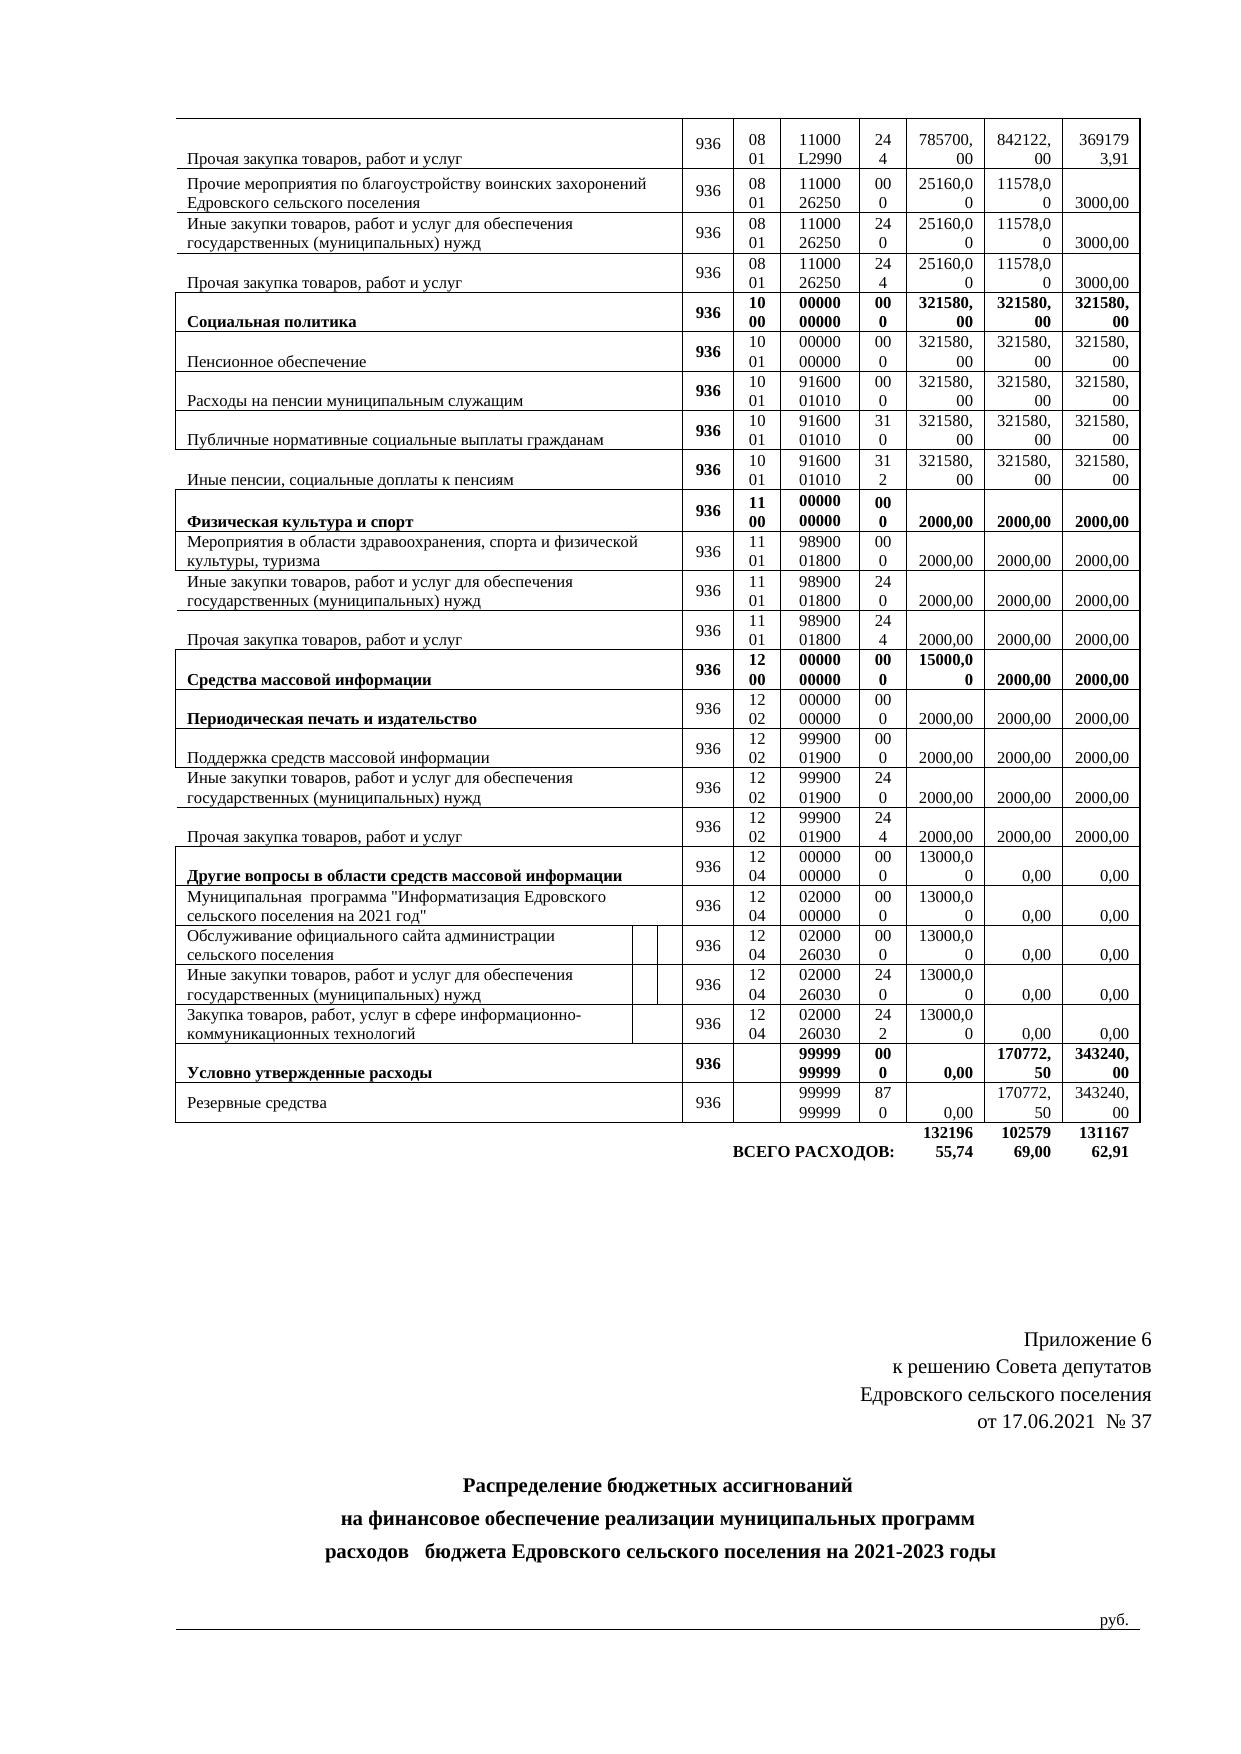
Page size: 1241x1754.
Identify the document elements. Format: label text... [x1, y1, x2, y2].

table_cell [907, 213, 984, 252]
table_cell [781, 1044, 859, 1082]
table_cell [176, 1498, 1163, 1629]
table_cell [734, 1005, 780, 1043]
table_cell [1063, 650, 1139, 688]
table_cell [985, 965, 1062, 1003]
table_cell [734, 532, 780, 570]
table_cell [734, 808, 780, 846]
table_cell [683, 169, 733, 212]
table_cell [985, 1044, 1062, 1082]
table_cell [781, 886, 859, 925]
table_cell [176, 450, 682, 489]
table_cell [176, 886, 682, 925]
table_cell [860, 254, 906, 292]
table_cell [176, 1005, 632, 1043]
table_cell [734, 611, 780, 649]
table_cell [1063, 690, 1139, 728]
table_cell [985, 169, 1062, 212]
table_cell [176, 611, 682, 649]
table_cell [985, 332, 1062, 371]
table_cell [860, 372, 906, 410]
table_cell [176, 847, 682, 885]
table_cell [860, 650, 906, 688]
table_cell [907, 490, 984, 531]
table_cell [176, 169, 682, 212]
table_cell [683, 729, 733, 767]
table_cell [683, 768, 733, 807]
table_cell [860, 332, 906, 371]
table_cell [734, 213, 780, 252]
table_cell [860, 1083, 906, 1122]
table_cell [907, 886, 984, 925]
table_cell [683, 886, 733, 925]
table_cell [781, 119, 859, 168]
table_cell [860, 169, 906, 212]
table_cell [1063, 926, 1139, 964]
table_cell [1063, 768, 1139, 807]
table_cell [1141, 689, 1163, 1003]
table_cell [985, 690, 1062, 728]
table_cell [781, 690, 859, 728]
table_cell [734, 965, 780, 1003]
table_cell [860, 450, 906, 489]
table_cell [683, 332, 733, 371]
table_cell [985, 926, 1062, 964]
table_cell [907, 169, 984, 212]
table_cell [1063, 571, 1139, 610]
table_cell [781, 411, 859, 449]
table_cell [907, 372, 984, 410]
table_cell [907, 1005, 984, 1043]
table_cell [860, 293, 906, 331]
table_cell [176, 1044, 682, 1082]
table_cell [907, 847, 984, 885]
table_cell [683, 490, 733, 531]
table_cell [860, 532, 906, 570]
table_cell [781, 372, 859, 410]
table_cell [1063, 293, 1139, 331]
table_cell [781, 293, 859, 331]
text Приложение 6 [177, 1327, 1152, 1351]
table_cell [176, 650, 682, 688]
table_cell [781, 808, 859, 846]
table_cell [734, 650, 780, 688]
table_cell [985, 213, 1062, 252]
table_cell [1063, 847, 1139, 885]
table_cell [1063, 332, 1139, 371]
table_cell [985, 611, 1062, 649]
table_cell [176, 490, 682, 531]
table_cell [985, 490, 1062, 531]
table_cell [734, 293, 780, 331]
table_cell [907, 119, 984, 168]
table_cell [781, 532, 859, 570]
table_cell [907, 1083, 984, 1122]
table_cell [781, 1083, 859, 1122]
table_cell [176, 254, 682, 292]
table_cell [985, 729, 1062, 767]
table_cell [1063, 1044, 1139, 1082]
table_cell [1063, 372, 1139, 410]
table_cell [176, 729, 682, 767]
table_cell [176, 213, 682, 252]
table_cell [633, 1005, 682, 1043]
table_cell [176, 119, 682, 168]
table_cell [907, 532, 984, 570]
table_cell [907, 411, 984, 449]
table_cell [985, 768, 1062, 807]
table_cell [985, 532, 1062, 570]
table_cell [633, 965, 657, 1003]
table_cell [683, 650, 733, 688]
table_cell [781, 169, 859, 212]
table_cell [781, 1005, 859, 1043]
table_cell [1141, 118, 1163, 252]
text от 17.06.2021 № 37 [177, 1409, 1152, 1433]
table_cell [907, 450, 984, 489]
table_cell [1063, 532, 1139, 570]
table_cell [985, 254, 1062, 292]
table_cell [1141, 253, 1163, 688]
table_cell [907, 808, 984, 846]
text к решению Совета депутатов [177, 1354, 1152, 1378]
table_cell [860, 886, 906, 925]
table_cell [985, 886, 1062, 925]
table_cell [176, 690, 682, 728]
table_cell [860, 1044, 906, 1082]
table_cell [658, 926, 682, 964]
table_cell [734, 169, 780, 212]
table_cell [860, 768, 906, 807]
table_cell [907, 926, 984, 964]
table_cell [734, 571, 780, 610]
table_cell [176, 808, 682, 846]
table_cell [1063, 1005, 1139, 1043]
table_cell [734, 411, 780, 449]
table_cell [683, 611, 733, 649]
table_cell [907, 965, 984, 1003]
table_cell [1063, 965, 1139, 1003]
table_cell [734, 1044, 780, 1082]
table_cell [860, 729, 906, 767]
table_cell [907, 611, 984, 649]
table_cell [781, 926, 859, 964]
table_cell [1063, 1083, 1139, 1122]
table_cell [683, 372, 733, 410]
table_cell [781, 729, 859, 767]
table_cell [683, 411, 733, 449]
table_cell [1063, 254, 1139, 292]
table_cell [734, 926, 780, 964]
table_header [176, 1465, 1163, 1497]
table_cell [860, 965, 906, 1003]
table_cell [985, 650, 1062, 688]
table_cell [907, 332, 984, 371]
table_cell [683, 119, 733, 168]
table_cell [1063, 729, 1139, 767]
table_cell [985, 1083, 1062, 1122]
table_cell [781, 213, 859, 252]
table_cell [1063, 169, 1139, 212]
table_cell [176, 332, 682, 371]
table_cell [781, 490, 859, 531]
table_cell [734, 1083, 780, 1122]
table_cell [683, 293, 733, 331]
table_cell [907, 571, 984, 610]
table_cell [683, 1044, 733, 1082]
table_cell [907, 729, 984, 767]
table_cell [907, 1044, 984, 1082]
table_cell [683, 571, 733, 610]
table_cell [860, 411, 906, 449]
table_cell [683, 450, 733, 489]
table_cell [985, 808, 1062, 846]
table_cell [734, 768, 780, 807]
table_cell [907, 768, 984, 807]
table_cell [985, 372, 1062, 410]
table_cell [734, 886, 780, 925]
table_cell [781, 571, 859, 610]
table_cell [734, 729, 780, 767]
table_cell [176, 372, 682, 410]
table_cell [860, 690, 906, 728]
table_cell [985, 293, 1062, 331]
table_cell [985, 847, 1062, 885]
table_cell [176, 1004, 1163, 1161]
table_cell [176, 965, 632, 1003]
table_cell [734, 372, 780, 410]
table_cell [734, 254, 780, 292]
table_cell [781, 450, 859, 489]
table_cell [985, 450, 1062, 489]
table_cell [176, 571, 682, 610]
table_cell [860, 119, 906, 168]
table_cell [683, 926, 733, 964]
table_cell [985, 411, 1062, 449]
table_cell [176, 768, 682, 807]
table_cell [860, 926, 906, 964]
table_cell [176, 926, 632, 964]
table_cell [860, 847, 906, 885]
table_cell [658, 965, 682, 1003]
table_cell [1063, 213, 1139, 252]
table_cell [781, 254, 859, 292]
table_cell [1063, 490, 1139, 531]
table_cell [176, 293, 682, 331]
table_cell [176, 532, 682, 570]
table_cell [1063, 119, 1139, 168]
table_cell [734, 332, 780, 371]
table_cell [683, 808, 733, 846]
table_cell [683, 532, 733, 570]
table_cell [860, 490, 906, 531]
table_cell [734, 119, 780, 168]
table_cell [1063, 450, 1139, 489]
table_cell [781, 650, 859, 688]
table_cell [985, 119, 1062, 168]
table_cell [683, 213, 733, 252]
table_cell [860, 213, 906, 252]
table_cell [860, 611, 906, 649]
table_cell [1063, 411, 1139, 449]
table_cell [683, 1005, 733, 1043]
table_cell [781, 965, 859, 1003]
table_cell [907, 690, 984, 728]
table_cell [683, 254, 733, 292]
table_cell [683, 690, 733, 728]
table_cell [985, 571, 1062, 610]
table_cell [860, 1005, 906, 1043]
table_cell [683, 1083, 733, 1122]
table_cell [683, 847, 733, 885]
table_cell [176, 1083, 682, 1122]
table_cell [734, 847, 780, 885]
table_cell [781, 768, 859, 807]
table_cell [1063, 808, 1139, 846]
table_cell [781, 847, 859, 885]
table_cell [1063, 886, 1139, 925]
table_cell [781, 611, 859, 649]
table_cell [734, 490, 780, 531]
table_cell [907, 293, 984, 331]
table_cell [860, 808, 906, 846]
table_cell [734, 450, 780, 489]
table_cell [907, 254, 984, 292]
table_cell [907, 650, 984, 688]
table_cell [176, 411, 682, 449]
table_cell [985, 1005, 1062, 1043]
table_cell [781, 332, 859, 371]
text Едровского сельского поселения [177, 1382, 1152, 1406]
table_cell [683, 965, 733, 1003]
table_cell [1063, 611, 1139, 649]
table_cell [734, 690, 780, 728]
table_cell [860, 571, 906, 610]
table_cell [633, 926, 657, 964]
